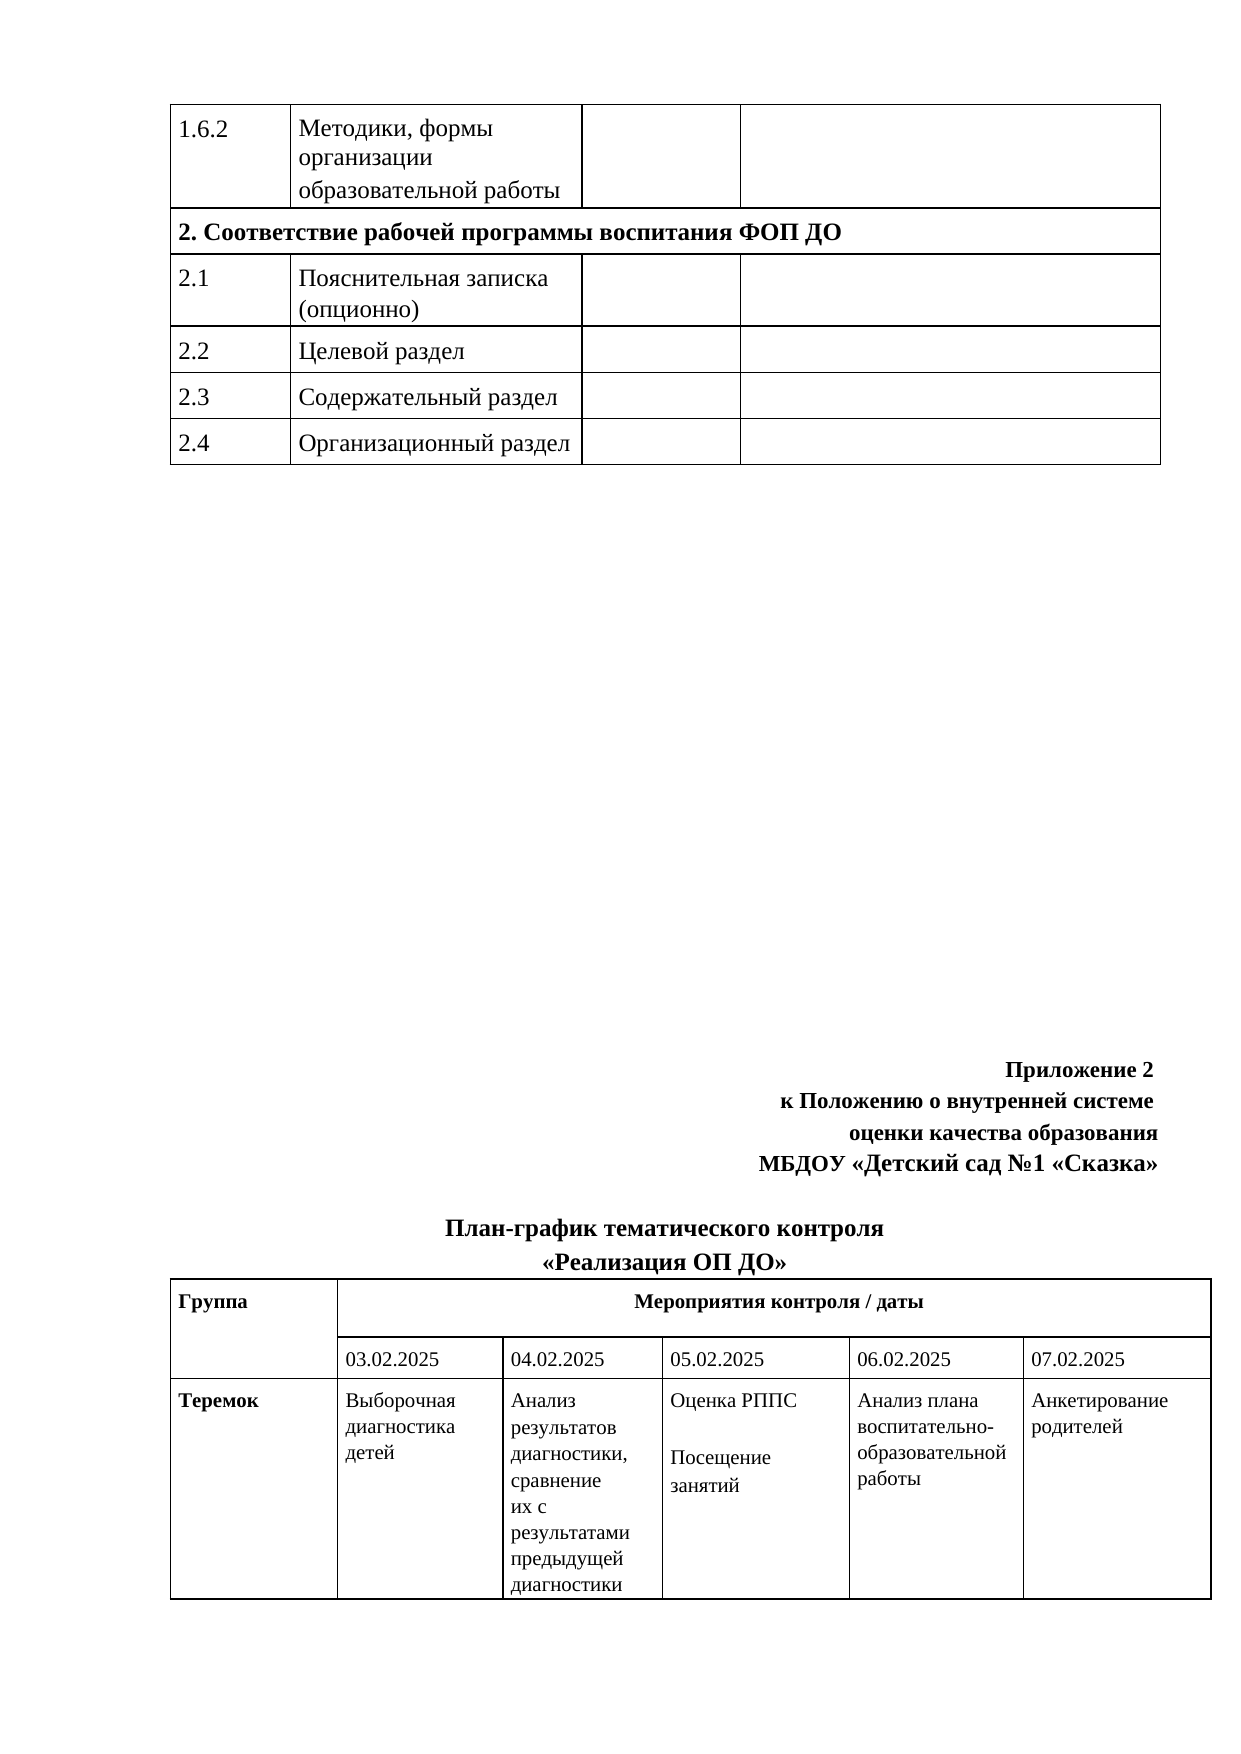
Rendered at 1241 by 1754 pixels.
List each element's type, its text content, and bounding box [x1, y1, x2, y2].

text МБДОУ «Детский сад №1 «Сказка» [463, 1148, 1158, 1177]
text оценки качества образования [463, 1119, 1158, 1146]
table_cell [741, 373, 1160, 417]
table_cell [741, 255, 1160, 325]
table_cell [583, 255, 740, 325]
table_cell Оценка РППС Посещение занятий [663, 1379, 849, 1598]
text к Положению о внутренней системе [177, 1088, 1154, 1114]
table_header [1023, 1280, 1210, 1336]
table_cell Выборочная диагностика детей [338, 1379, 502, 1598]
table_cell Анализ результатов диагностики, сравнение их с результатами предыдущей диагностики [504, 1379, 662, 1598]
table_cell Целевой раздел [291, 327, 581, 371]
table_cell [741, 105, 1160, 207]
table_cell 2.3 [171, 373, 290, 417]
table_cell 2. Соответствие рабочей программы воспитания ФОП ДО [171, 209, 1160, 253]
table_cell [741, 419, 1160, 463]
table_cell 03.02.2025 [338, 1338, 502, 1377]
table_cell [583, 105, 740, 207]
table_cell [583, 373, 740, 417]
table_header Мероприятия контроля / даты [503, 1280, 1023, 1336]
table_cell 04.02.2025 [504, 1338, 662, 1377]
table_header [338, 1280, 503, 1336]
table_cell Содержательный раздел [291, 373, 581, 417]
text План-график тематического контроля [445, 1213, 1158, 1242]
table_cell [583, 419, 740, 463]
table_header Группа [171, 1280, 337, 1377]
text «Реализация ОП ДО» [542, 1247, 1158, 1276]
table_cell [583, 327, 740, 371]
table_cell 07.02.2025 [1024, 1338, 1210, 1377]
table_cell Методики, формы организации образовательной работы [291, 105, 581, 207]
table_cell Пояснительная записка (опционно) [291, 255, 581, 325]
table_cell Теремок [171, 1379, 337, 1598]
table_cell 06.02.2025 [850, 1338, 1023, 1377]
table_cell Организационный раздел [291, 419, 581, 463]
table_cell 2.2 [171, 327, 290, 371]
table_cell 05.02.2025 [663, 1338, 849, 1377]
table_cell [741, 327, 1160, 371]
table_cell Анкетирование родителей [1024, 1379, 1210, 1598]
table_cell Анализ плана воспитательно- образовательной работы [850, 1379, 1023, 1598]
table_cell 2.1 [171, 255, 290, 325]
table_cell 1.6.2 [171, 105, 290, 207]
table_cell 2.4 [171, 419, 290, 463]
text Приложение 2 [177, 1056, 1154, 1082]
